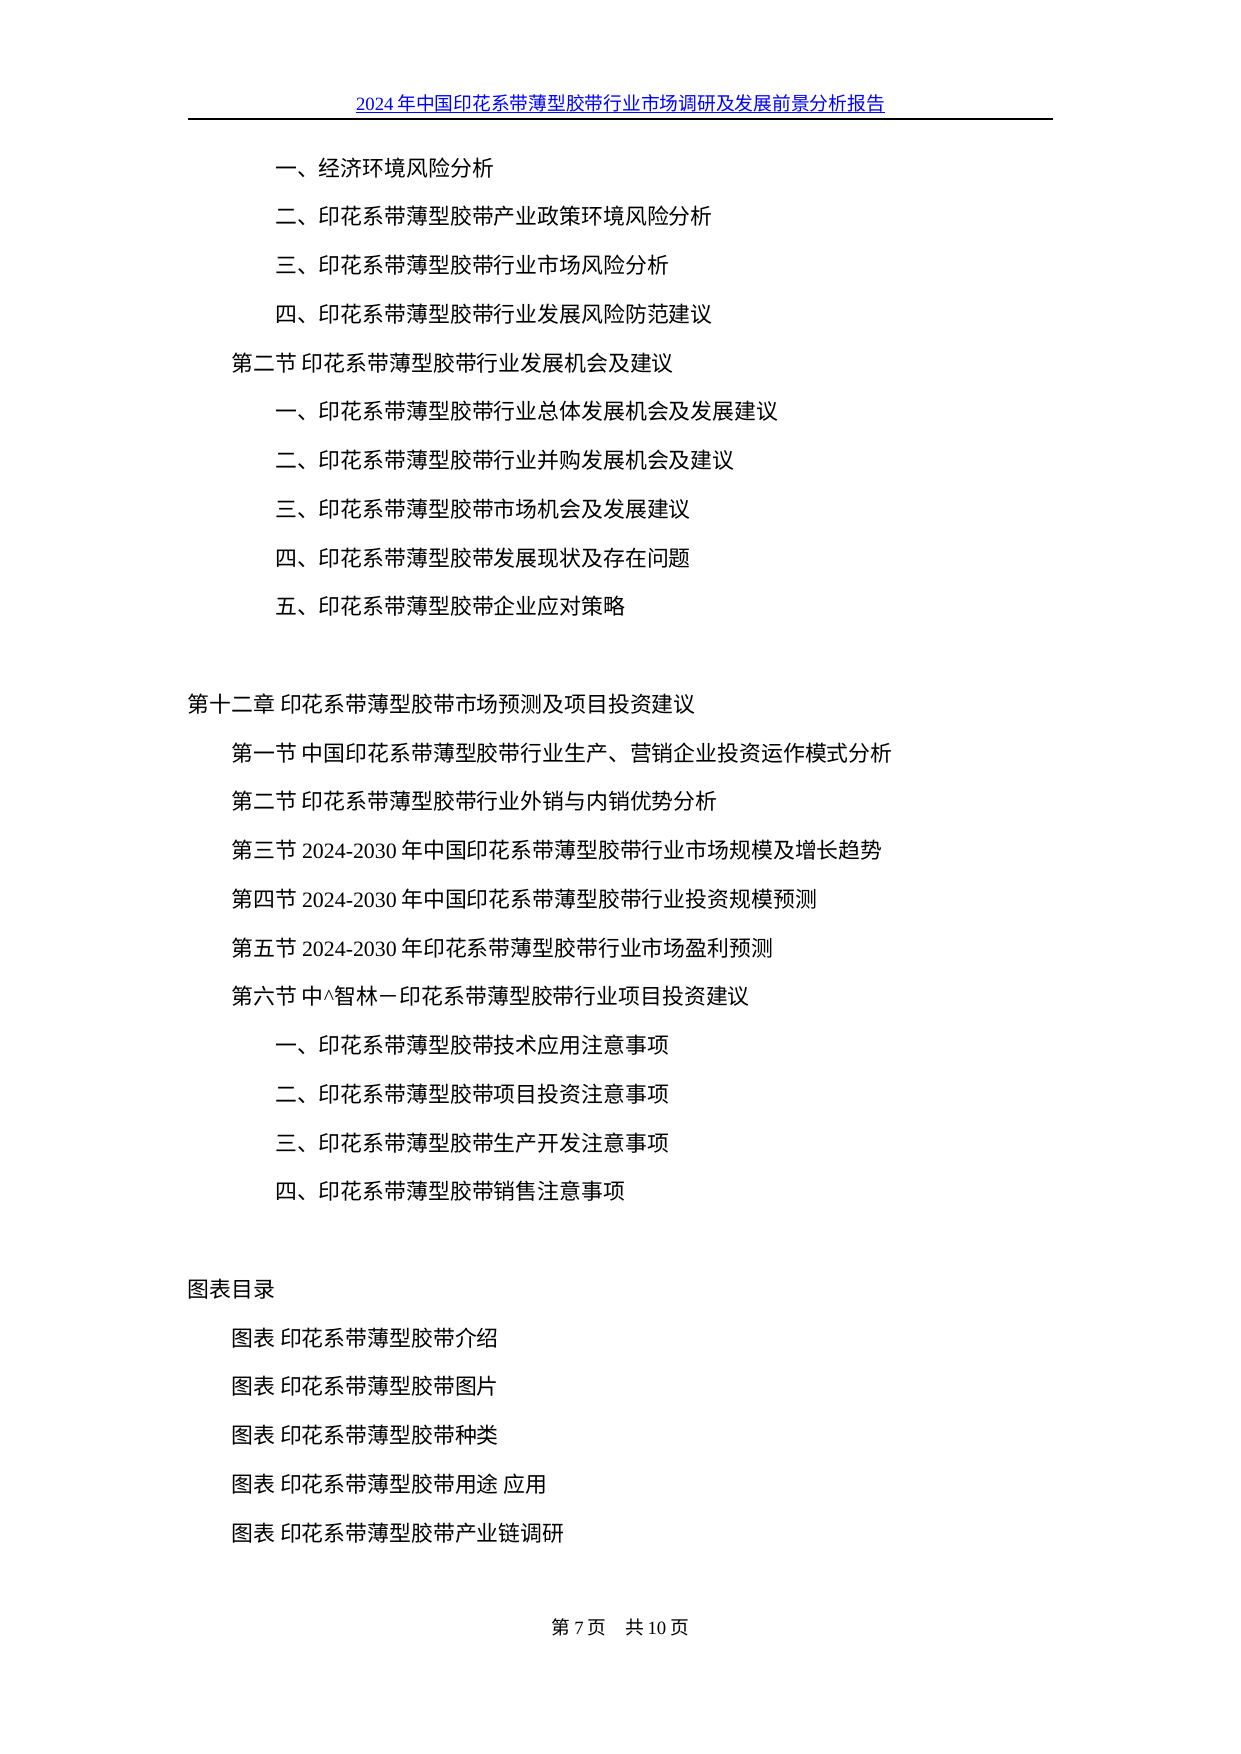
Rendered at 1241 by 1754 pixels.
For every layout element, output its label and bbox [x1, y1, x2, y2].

text [187, 150, 1053, 1548]
